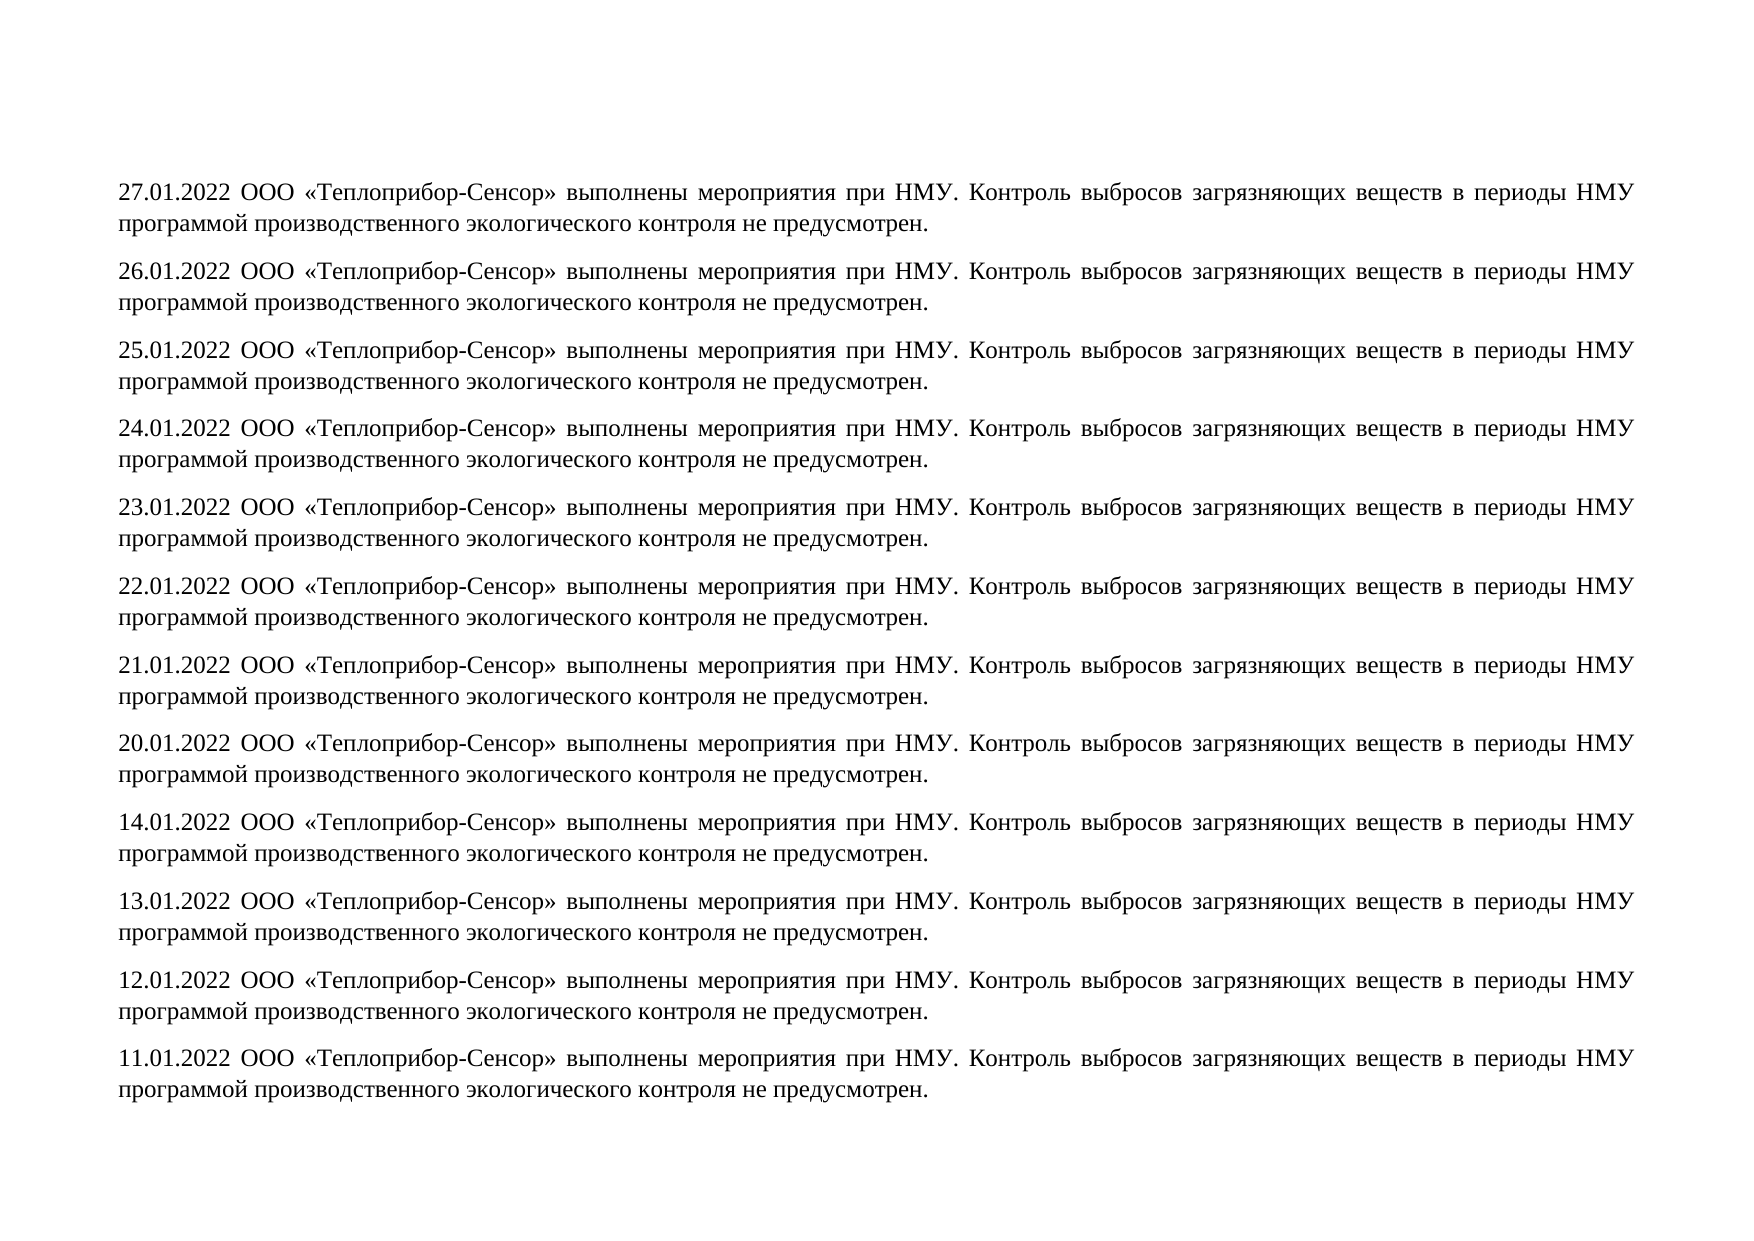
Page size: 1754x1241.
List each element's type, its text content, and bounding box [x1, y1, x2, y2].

text 13.01.2022 ООО «Теплоприбор-Сенсор» выполнены мероприятия при НМУ. Контроль выбросов загрязняющих веществ в периоды НМУ программой производственного экологического контроля не предусмотрен. [118, 886, 1636, 946]
text 20.01.2022 ООО «Теплоприбор-Сенсор» выполнены мероприятия при НМУ. Контроль выбросов загрязняющих веществ в периоды НМУ программой производственного экологического контроля не предусмотрен. [118, 728, 1636, 788]
text 26.01.2022 ООО «Теплоприбор-Сенсор» выполнены мероприятия при НМУ. Контроль выбросов загрязняющих веществ в периоды НМУ программой производственного экологического контроля не предусмотрен. [118, 256, 1636, 316]
text 23.01.2022 ООО «Теплоприбор-Сенсор» выполнены мероприятия при НМУ. Контроль выбросов загрязняющих веществ в периоды НМУ программой производственного экологического контроля не предусмотрен. [118, 492, 1636, 552]
text 21.01.2022 ООО «Теплоприбор-Сенсор» выполнены мероприятия при НМУ. Контроль выбросов загрязняющих веществ в периоды НМУ программой производственного экологического контроля не предусмотрен. [118, 650, 1636, 709]
text 14.01.2022 ООО «Теплоприбор-Сенсор» выполнены мероприятия при НМУ. Контроль выбросов загрязняющих веществ в периоды НМУ программой производственного экологического контроля не предусмотрен. [118, 807, 1636, 867]
text 12.01.2022 ООО «Теплоприбор-Сенсор» выполнены мероприятия при НМУ. Контроль выбросов загрязняющих веществ в периоды НМУ программой производственного экологического контроля не предусмотрен. [118, 965, 1636, 1024]
text 22.01.2022 ООО «Теплоприбор-Сенсор» выполнены мероприятия при НМУ. Контроль выбросов загрязняющих веществ в периоды НМУ программой производственного экологического контроля не предусмотрен. [118, 571, 1636, 631]
text 11.01.2022 ООО «Теплоприбор-Сенсор» выполнены мероприятия при НМУ. Контроль выбросов загрязняющих веществ в периоды НМУ программой производственного экологического контроля не предусмотрен. [118, 1043, 1636, 1103]
text 24.01.2022 ООО «Теплоприбор-Сенсор» выполнены мероприятия при НМУ. Контроль выбросов загрязняющих веществ в периоды НМУ программой производственного экологического контроля не предусмотрен. [118, 413, 1636, 473]
text 25.01.2022 ООО «Теплоприбор-Сенсор» выполнены мероприятия при НМУ. Контроль выбросов загрязняющих веществ в периоды НМУ программой производственного экологического контроля не предусмотрен. [118, 335, 1636, 394]
text 27.01.2022 ООО «Теплоприбор-Сенсор» выполнены мероприятия при НМУ. Контроль выбросов загрязняющих веществ в периоды НМУ программой производственного экологического контроля не предусмотрен. [118, 177, 1636, 237]
